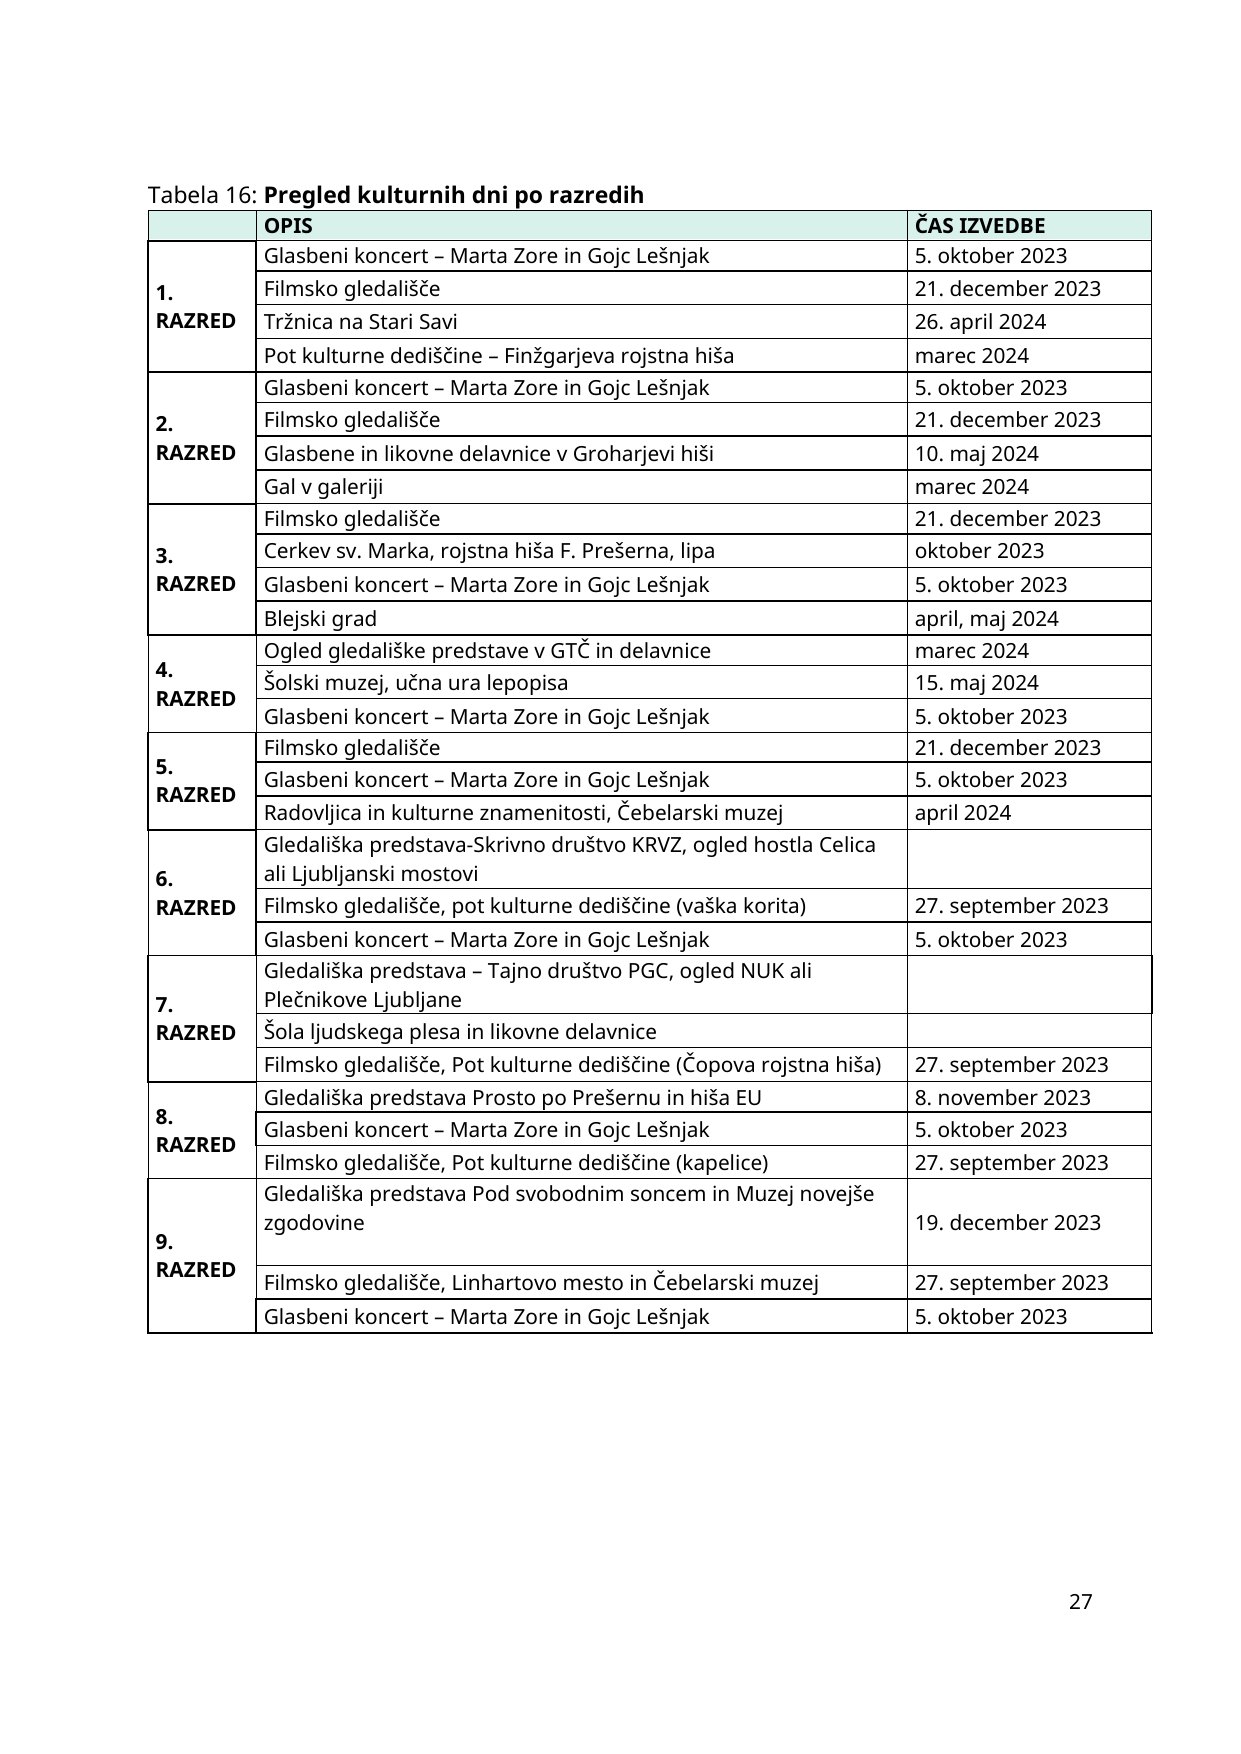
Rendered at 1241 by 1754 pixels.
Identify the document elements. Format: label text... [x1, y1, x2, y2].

table_cell marec 2024 [908, 636, 1151, 664]
table_cell Filmsko gledališče, Linhartovo mesto in Čebelarski muzej [257, 1266, 907, 1298]
table_header OPIS [257, 211, 907, 239]
table_cell 5. oktober 2023 [908, 763, 1151, 795]
table_cell Gal v galeriji [257, 471, 907, 502]
table_cell [908, 830, 1151, 887]
table_cell 19. december 2023 [908, 1179, 1151, 1265]
table_cell Glasbeni koncert – Marta Zore in Gojc Lešnjak [257, 763, 907, 795]
table_cell 5. oktober 2023 [908, 699, 1151, 732]
table_cell 5. oktober 2023 [908, 241, 1151, 270]
table_cell [908, 1014, 1151, 1047]
table_cell Glasbene in likovne delavnice v Groharjevi hiši [257, 437, 907, 469]
table_cell 27. september 2023 [908, 1048, 1151, 1081]
table_cell 4. RAZRED [149, 636, 256, 732]
table_cell Filmsko gledališče, Pot kulturne dediščine (Čopova rojstna hiša) [257, 1048, 907, 1081]
table_cell Pot kulturne dediščine – Finžgarjeva rojstna hiša [257, 339, 907, 371]
table_cell 5. oktober 2023 [908, 568, 1151, 600]
table_cell Šolski muzej, učna ura lepopisa [257, 666, 907, 698]
table_cell 21. december 2023 [908, 272, 1151, 304]
table_cell Glasbeni koncert – Marta Zore in Gojc Lešnjak [257, 241, 907, 270]
table_cell [908, 956, 1151, 1013]
table_cell Cerkev sv. Marka, rojstna hiša F. Prešerna, lipa [257, 535, 907, 567]
table_cell 5. RAZRED [149, 733, 255, 828]
table_cell Gledališka predstava Pod svobodnim soncem in Muzej novejše zgodovine [257, 1179, 907, 1265]
table_cell Tržnica na Stari Savi [257, 305, 907, 337]
table_cell Filmsko gledališče [257, 733, 907, 761]
table_cell 21. december 2023 [908, 733, 1151, 761]
table_cell Ogled gledališke predstave v GTČ in delavnice [257, 636, 907, 664]
table_cell Gledališka predstava Prosto po Prešernu in hiša EU [257, 1082, 907, 1111]
table_cell 15. maj 2024 [908, 666, 1151, 698]
table_cell Gledališka predstava-Skrivno društvo KRVZ, ogled hostla Celica ali Ljubljanski mostovi [257, 830, 907, 887]
table_cell Filmsko gledališče [257, 504, 907, 533]
table_header ČAS IZVEDBE [908, 211, 1151, 239]
table_cell 1. RAZRED [149, 242, 255, 371]
table_cell Filmsko gledališče [257, 403, 907, 435]
table_cell Glasbeni koncert – Marta Zore in Gojc Lešnjak [257, 1300, 907, 1332]
table_cell Filmsko gledališče, pot kulturne dediščine (vaška korita) [257, 889, 907, 921]
table_cell marec 2024 [908, 339, 1151, 371]
table_cell 5. oktober 2023 [908, 1113, 1151, 1145]
table_cell 5. oktober 2023 [908, 923, 1151, 955]
table_cell 10. maj 2024 [908, 437, 1151, 469]
table_cell 27. september 2023 [908, 1146, 1151, 1178]
table_cell oktober 2023 [908, 535, 1151, 567]
table_cell 5. oktober 2023 [908, 1300, 1151, 1332]
table_cell Filmsko gledališče [257, 272, 907, 304]
table_cell Glasbeni koncert – Marta Zore in Gojc Lešnjak [257, 923, 907, 955]
table_cell 5. oktober 2023 [908, 373, 1151, 402]
table_cell 9. RAZRED [149, 1179, 256, 1332]
table_cell 2. RAZRED [149, 373, 255, 502]
table_cell 26. april 2024 [908, 305, 1151, 337]
table_cell 21. december 2023 [908, 403, 1151, 435]
table_cell 6. RAZRED [149, 831, 255, 955]
table_cell 7. RAZRED [149, 956, 256, 1081]
table_cell Blejski grad [257, 602, 907, 634]
table_cell april 2024 [908, 797, 1151, 828]
table_header [149, 211, 256, 239]
table_cell Gledališka predstava – Tajno društvo PGC, ogled NUK ali Plečnikove Ljubljane [257, 956, 907, 1013]
table_cell 3. RAZRED [149, 505, 255, 634]
table_cell Glasbeni koncert – Marta Zore in Gojc Lešnjak [257, 568, 907, 600]
table_cell Glasbeni koncert – Marta Zore in Gojc Lešnjak [257, 1113, 907, 1145]
table_cell april, maj 2024 [908, 602, 1151, 634]
table_cell 8. RAZRED [149, 1083, 256, 1178]
table_cell Filmsko gledališče, Pot kulturne dediščine (kapelice) [257, 1146, 907, 1178]
table_cell marec 2024 [908, 471, 1151, 502]
text Tabela 16: Pregled kulturnih dni po razredih [148, 179, 1093, 210]
table_cell Šola ljudskega plesa in likovne delavnice [257, 1014, 907, 1047]
table_cell 8. november 2023 [908, 1082, 1151, 1111]
table_cell 27. september 2023 [908, 1266, 1151, 1298]
table_cell Glasbeni koncert – Marta Zore in Gojc Lešnjak [257, 699, 907, 732]
table_cell 21. december 2023 [908, 504, 1151, 533]
table_cell Glasbeni koncert – Marta Zore in Gojc Lešnjak [257, 373, 907, 402]
table_cell Radovljica in kulturne znamenitosti, Čebelarski muzej [257, 797, 907, 828]
table_cell 27. september 2023 [908, 889, 1151, 921]
